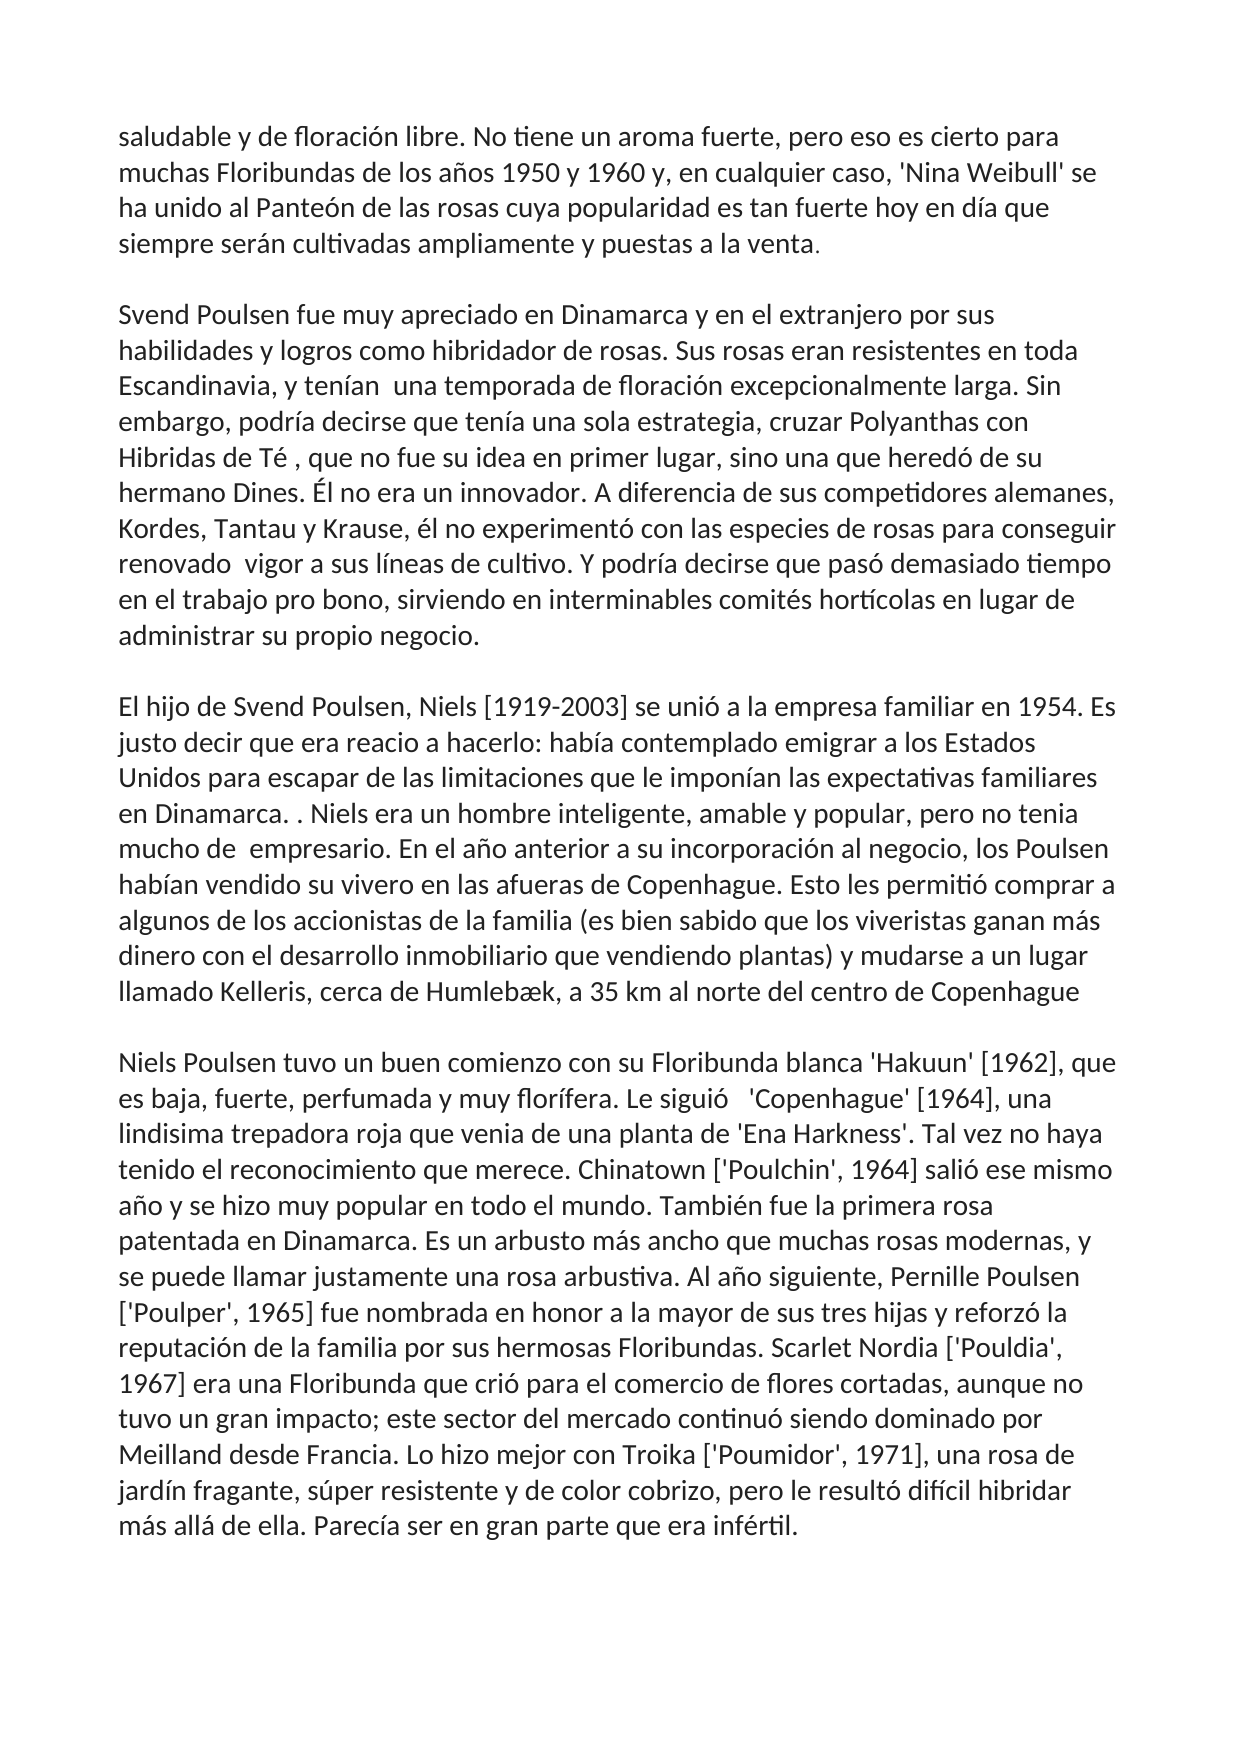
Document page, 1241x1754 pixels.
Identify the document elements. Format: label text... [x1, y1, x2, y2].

text El hijo de Svend Poulsen, Niels [1919-2003] se unió a la empresa familiar en 1954. Es justo decir que era reacio a hacerlo: había contemplado emigrar a los Estados Unidos para escapar de las limitaciones que le imponían las expectativas familiares en Dinamarca. . Niels era un hombre inteligente, amable y popular, pero no tenia mucho de empresario. En el año anterior a su incorporación al negocio, los Poulsen habían vendido su vivero en las afueras de Copenhague. Esto les permitió comprar a algunos de los accionistas de la familia (es bien sabido que los viveristas ganan más dinero con el desarrollo inmobiliario que vendiendo plantas) y mudarse a un lugar llamado Kelleris, cerca de Humlebæk, a 35 km al norte del centro de Copenhague [118, 688, 1122, 1009]
text Niels Poulsen tuvo un buen comienzo con su Floribunda blanca 'Hakuun' [1962], que es baja, fuerte, perfumada y muy florífera. Le siguió 'Copenhague' [1964], una lindisima trepadora roja que venia de una planta de 'Ena Harkness'. Tal vez no haya tenido el reconocimiento que merece. Chinatown ['Poulchin', 1964] salió ese mismo año y se hizo muy popular en todo el mundo. También fue la primera rosa patentada en Dinamarca. Es un arbusto más ancho que muchas rosas modernas, y se puede llamar justamente una rosa arbustiva. Al año siguiente, Pernille Poulsen ['Poulper', 1965] fue nombrada en honor a la mayor de sus tres hijas y reforzó la reputación de la familia por sus hermosas Floribundas. Scarlet Nordia ['Pouldia', 1967] era una Floribunda que crió para el comercio de flores cortadas, aunque no tuvo un gran impacto; este sector del mercado continuó siendo dominado por Meilland desde Francia. Lo hizo mejor con Troika ['Poumidor', 1971], una rosa de jardín fragante, súper resistente y de color cobrizo, pero le resultó difícil hibridar más allá de ella. Parecía ser en gran parte que era infértil. [118, 1044, 1122, 1543]
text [118, 118, 1122, 261]
text Svend Poulsen fue muy apreciado en Dinamarca y en el extranjero por sus habilidades y logros como hibridador de rosas. Sus rosas eran resistentes en toda Escandinavia, y tenían una temporada de floración excepcionalmente larga. Sin embargo, podría decirse que tenía una sola estrategia, cruzar Polyanthas con Hibridas de Té , que no fue su idea en primer lugar, sino una que heredó de su hermano Dines. Él no era un innovador. A diferencia de sus competidores alemanes, Kordes, Tantau y Krause, él no experimentó con las especies de rosas para conseguir renovado vigor a sus líneas de cultivo. Y podría decirse que pasó demasiado tiempo en el trabajo pro bono, sirviendo en interminables comités hortícolas en lugar de administrar su propio negocio. [118, 296, 1122, 652]
